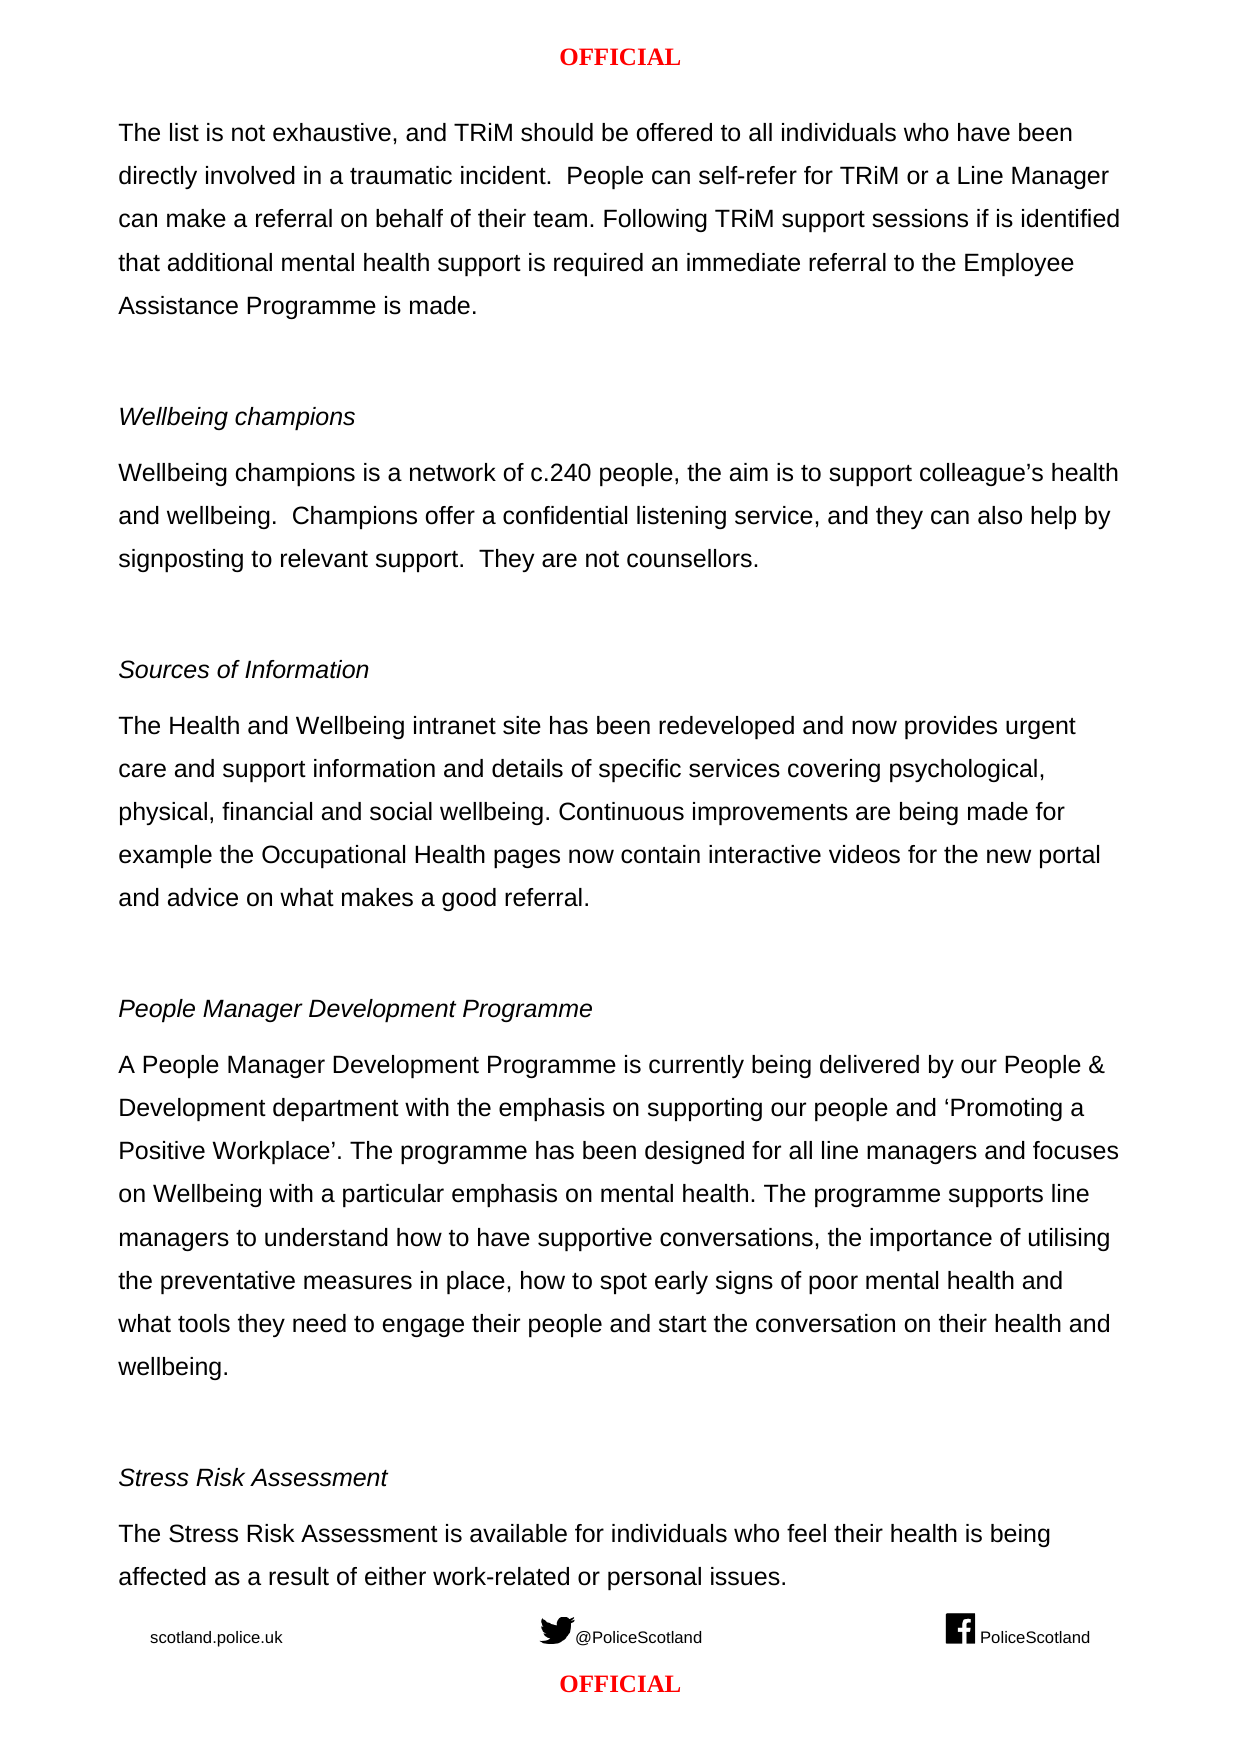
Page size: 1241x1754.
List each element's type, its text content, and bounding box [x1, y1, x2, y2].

text The list is not exhaustive, and TRiM should be offered to all individuals who have been directly involved in a traumatic incident. People can self-refer for TRiM or a Line Manager can make a referral on behalf of their team. Following TRiM support sessions if is identified that additional mental health support is required an immediate referral to the Employee Assistance Programme is made. [118, 118, 1122, 319]
text A People Manager Development Programme is currently being delivered by our People & Development department with the emphasis on supporting our people and ‘Promoting a Positive Workplace’. The programme has been designed for all line managers and focuses on Wellbeing with a particular emphasis on mental health. The programme supports line managers to understand how to have supportive conversations, the importance of utilising the preventative measures in place, how to spot early signs of poor mental health and what tools they need to engage their people and start the conversation on their health and wellbeing. [118, 1050, 1122, 1381]
text Wellbeing champions is a network of c.240 people, the aim is to support colleague’s health and wellbeing. Champions offer a confidential listening service, and they can also help by signposting to relevant support. They are not counsellors. [118, 457, 1122, 572]
text People Manager Development Programme [118, 994, 1122, 1023]
picture [945, 1613, 976, 1644]
text Stress Risk Assessment [118, 1463, 1122, 1492]
text Wellbeing champions [118, 402, 1122, 431]
picture [538, 1617, 575, 1644]
text The Stress Risk Assessment is available for individuals who feel their health is being affected as a result of either work-related or personal issues. [118, 1519, 1122, 1591]
text Sources of Information [118, 655, 1122, 684]
text The Health and Wellbeing intranet site has been redeveloped and now provides urgent care and support information and details of specific services covering psychological, physical, financial and social wellbeing. Continuous improvements are being made for example the Occupational Health pages now contain interactive videos for the new portal and advice on what makes a good referral. [118, 711, 1122, 912]
